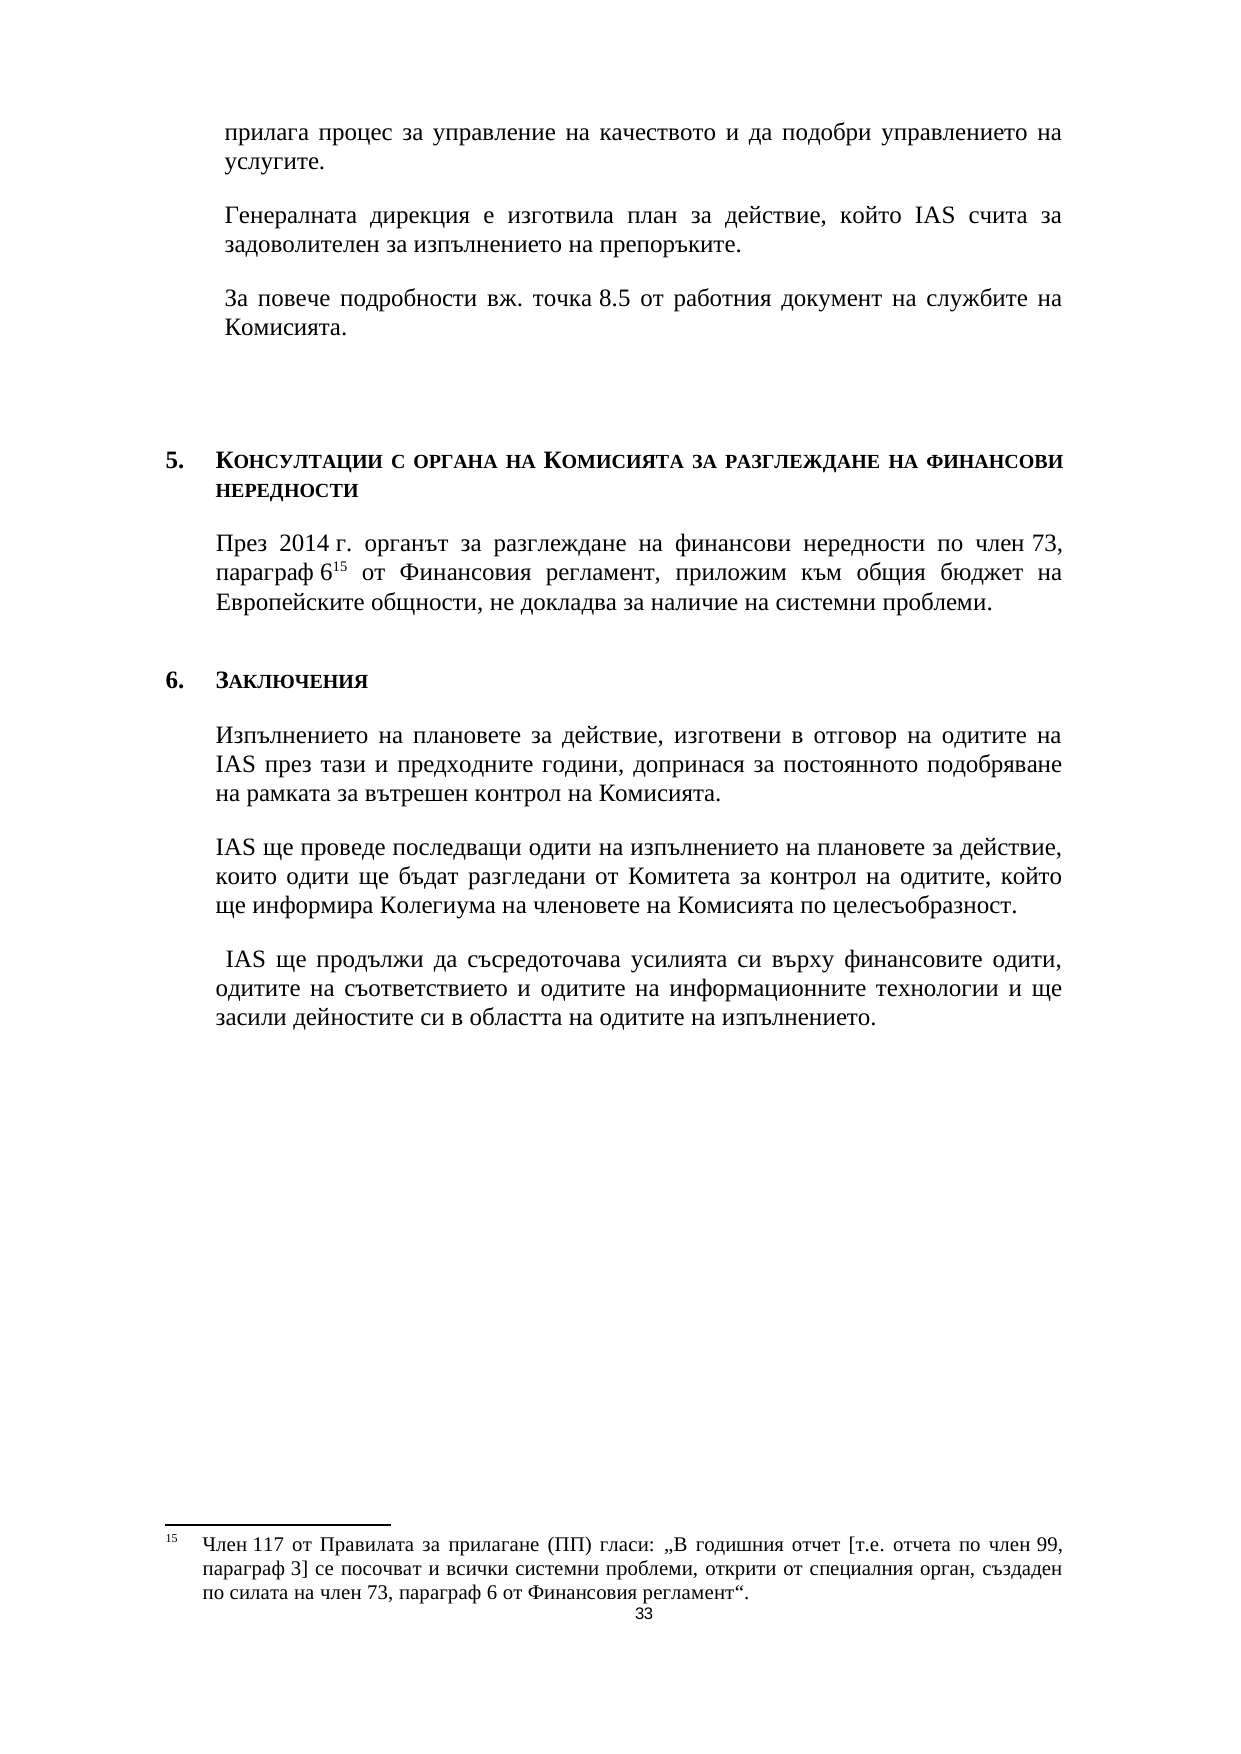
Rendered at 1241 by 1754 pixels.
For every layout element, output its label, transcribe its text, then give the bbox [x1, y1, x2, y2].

subtitle Консултации с органа на Комисията за разглеждане на финансови нередности [165, 445, 1063, 503]
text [224, 117, 1063, 175]
text Генералната дирекция е изготвила план за действие, който IAS счита за задоволителен за изпълнението на препоръките. [224, 200, 1063, 258]
text Изпълнението на плановете за действие, изготвени в отговор на одитите на IAS през тази и предходните години, допринася за постоянното подобряване на рамката за вътрешен контрол на Комисията. [215, 719, 1063, 807]
text IAS ще проведе последващи одити на изпълнението на плановете за действие, които одити ще бъдат разгледани от Комитета за контрол на одитите, който ще информира Колегиума на членовете на Комисията по целесъобразност. [215, 832, 1063, 919]
text През 2014 г. органът за разглеждане на финансови нередности по член 73, параграф 6 от Финансовия регламент, приложим към общия бюджет на Европейските общности, не докладва за наличие на системни проблеми. [216, 528, 1063, 615]
subtitle Заключения [165, 665, 1063, 694]
text IAS ще продължи да съсредоточава усилията си върху финансовите одити, одитите на съответствието и одитите на информационните технологии и ще засили дейностите си в областта на одитите на изпълнението. [215, 944, 1063, 1031]
text За повече подробности вж. точка 8.5 от работния документ на службите на Комисията. [224, 283, 1063, 341]
